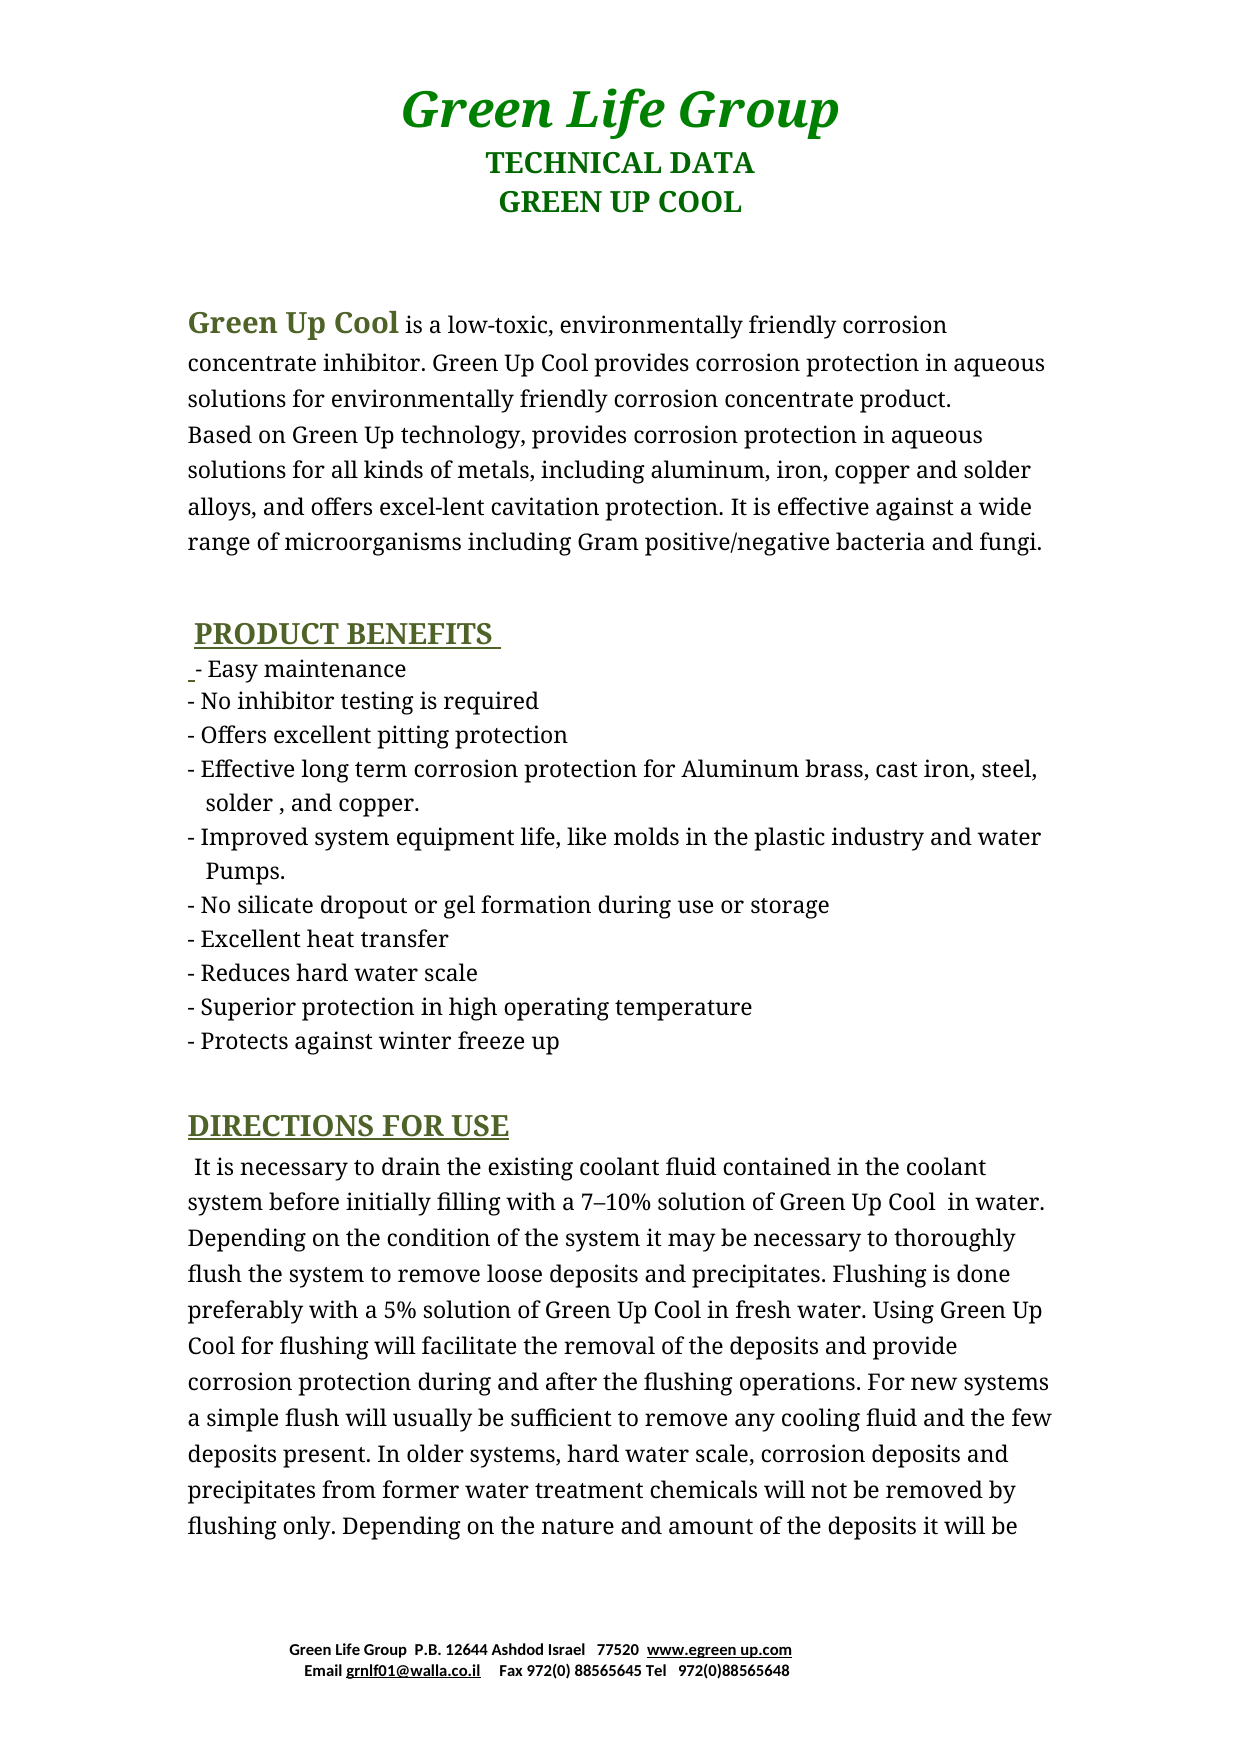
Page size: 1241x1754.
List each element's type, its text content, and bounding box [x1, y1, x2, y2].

text - Reduces hard water scale [187, 957, 1053, 988]
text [187, 1150, 1053, 1541]
text - Protects against winter freeze up [187, 1025, 1053, 1056]
text Green Up Cool is a low-toxic, environmentally friendly corrosion concentrate inhibitor. Green Up Cool provides corrosion protection in aqueous solutions for environmentally friendly corrosion concentrate product. Based on Green Up technology, provides corrosion protection in aqueous solutions for all kinds of metals, including aluminum, iron, copper and solder alloys, and offers excel-lent cavitation protection. It is effective against a wide range of microorganisms including Gram positive/negative bacteria and fungi. [187, 302, 1053, 558]
text - No silicate dropout or gel formation during use or storage [187, 889, 1053, 920]
text - Easy maintenance [187, 653, 1053, 684]
text - Improved system equipment life, like molds in the plastic industry and water [187, 821, 1053, 852]
text - No inhibitor testing is required [187, 684, 1053, 716]
text - Superior protection in high operating temperature [187, 991, 1053, 1022]
text - Offers excellent pitting protection [187, 719, 1053, 750]
text solder , and copper. [187, 787, 1053, 818]
text PRODUCT BENEFITS [187, 614, 1053, 653]
text Pumps. [187, 855, 1053, 886]
text - Effective long term corrosion protection for Aluminum brass, cast iron, steel, [187, 753, 1053, 784]
text - Excellent heat transfer [187, 923, 1053, 954]
subtitle DIRECTIONS FOR USE [187, 1105, 1053, 1144]
